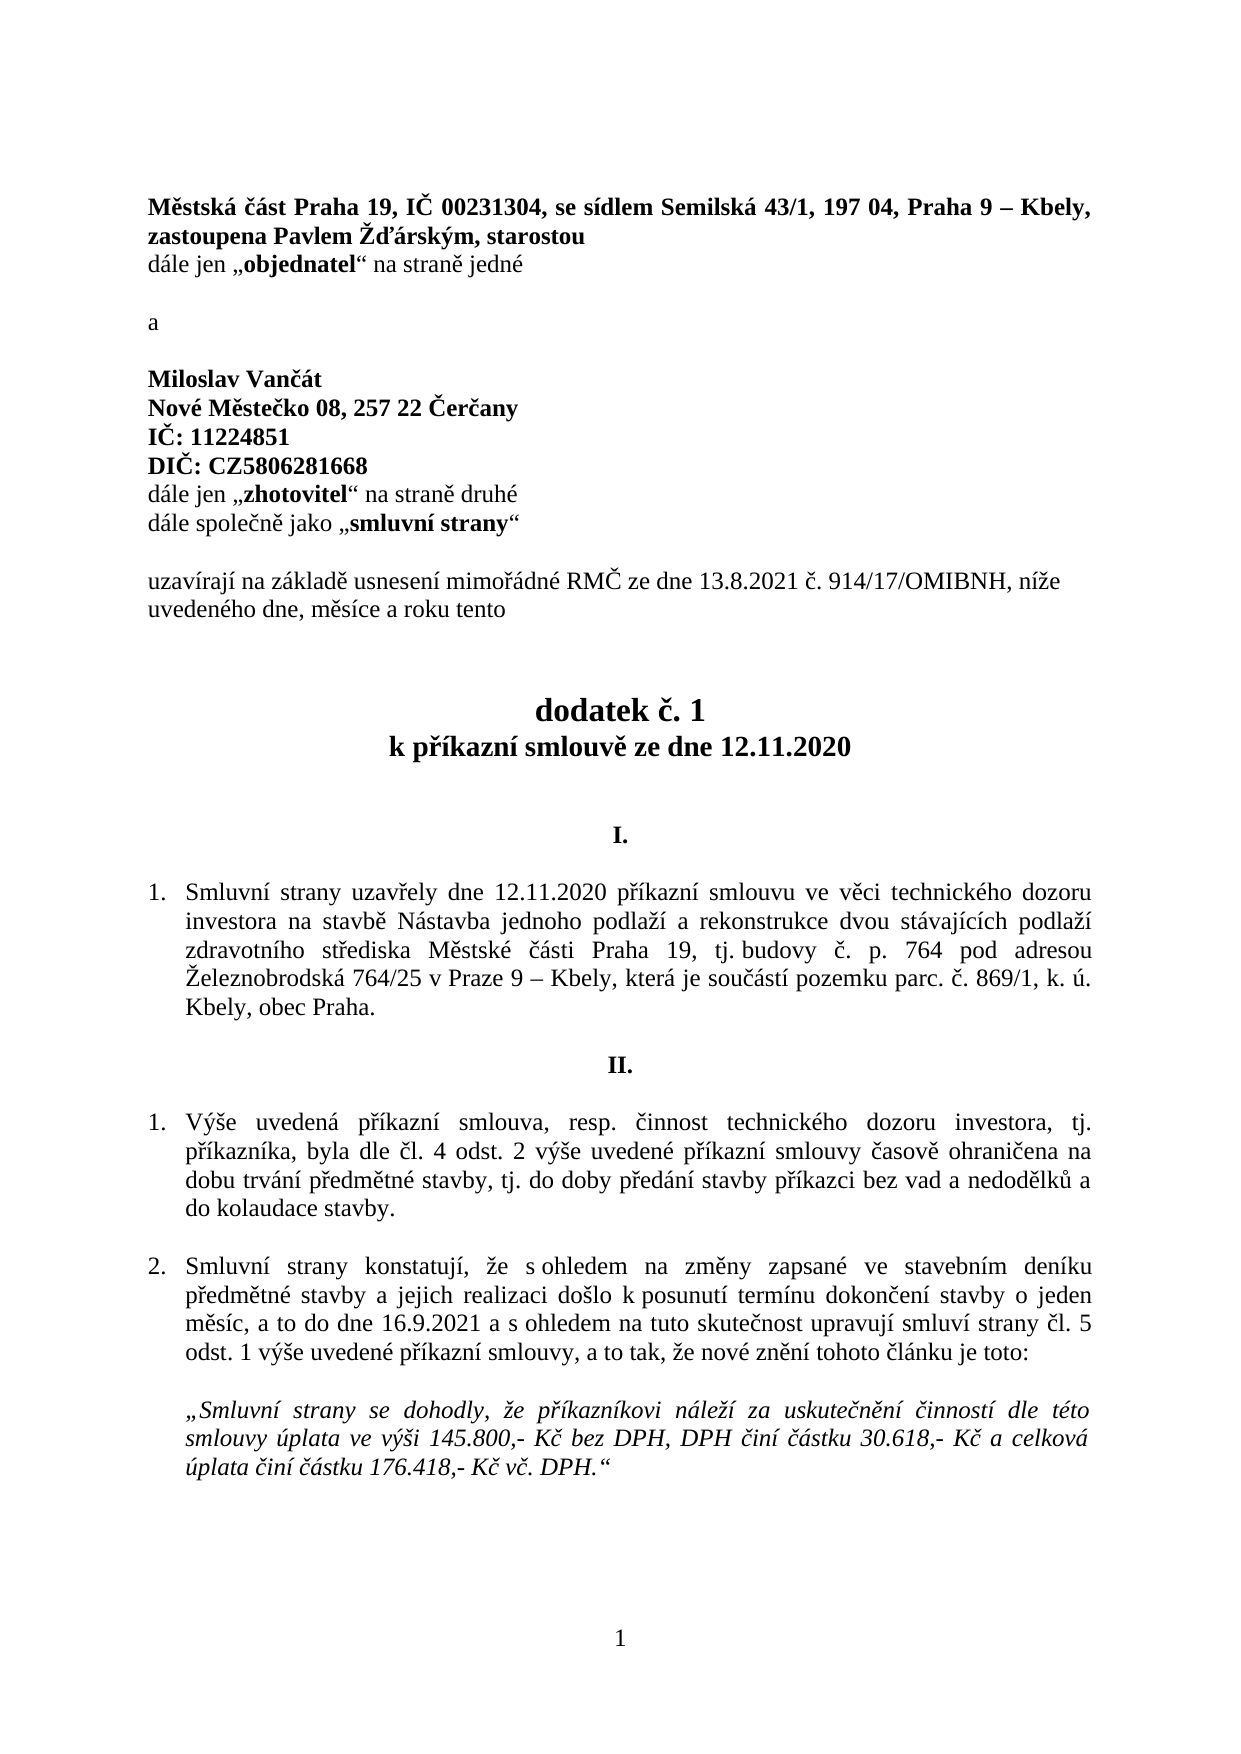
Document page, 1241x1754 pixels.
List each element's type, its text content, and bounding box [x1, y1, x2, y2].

text Miloslav Vančát [148, 364, 1093, 393]
text DIČ: CZ5806281668 [148, 451, 1093, 479]
list Smluvní strany konstatují, že s ohledem na změny zapsané ve stavebním deníku předmětné stavby a jejich realizaci došlo k posunutí termínu dokončení stavby o jeden měsíc, a to do dne 16.9.2021 a s ohledem na tuto skutečnost upravují smluví strany čl. 5 odst. 1 výše uvedené příkazní smlouvy, a to tak, že nové znění tohoto článku je toto: [148, 1251, 1093, 1366]
text Městská část Praha 19, IČ 00231304, se sídlem Semilská 43/1, 197 04, Praha 9 – Kbely, zastoupena Pavlem Žďárským, starostou [148, 192, 1093, 249]
list „Smluvní strany se dohodly, že příkazníkovi náleží za uskutečnění činností dle této smlouvy úplata ve výši 145.800,- Kč bez DPH, DPH činí částku 30.618,- Kč a celková úplata činí částku 176.418,- Kč vč. DPH.“ [185, 1395, 1093, 1481]
text I. [148, 820, 1093, 848]
text uzavírají na základě usnesení mimořádné RMČ ze dne 13.8.2021 č. 914/17/OMIBNH, níže uvedeného dne, měsíce a roku tento [148, 566, 1093, 623]
text dále jen „zhotovitel“ na straně druhé [148, 479, 1093, 508]
text dodatek č. 1 [148, 690, 1093, 729]
text k příkazní smlouvě ze dne 12.11.2020 [148, 729, 1093, 762]
text Nové Městečko 08, 257 22 Čerčany [148, 393, 1093, 422]
text dále společně jako „smluvní strany“ [148, 508, 1093, 537]
list Smluvní strany uzavřely dne 12.11.2020 příkazní smlouvu ve věci technického dozoru investora na stavbě Nástavba jednoho podlaží a rekonstrukce dvou stávajících podlaží zdravotního střediska Městské části Praha 19, tj. budovy č. p. 764 pod adresou Železnobrodská 764/25 v Praze 9 – Kbely, která je součástí pozemku parc. č. 869/1, k. ú. Kbely, obec Praha. [148, 877, 1093, 1021]
text IČ: 11224851 [148, 422, 1093, 451]
text II. [148, 1050, 1093, 1078]
text a [148, 307, 1093, 336]
text dále jen „objednatel“ na straně jedné [148, 249, 1093, 278]
list Výše uvedená příkazní smlouva, resp. činnost technického dozoru investora, tj. příkazníka, byla dle čl. 4 odst. 2 výše uvedené příkazní smlouvy časově ohraničena na dobu trvání předmětné stavby, tj. do doby předání stavby příkazci bez vad a nedodělků a do kolaudace stavby. [148, 1107, 1093, 1222]
